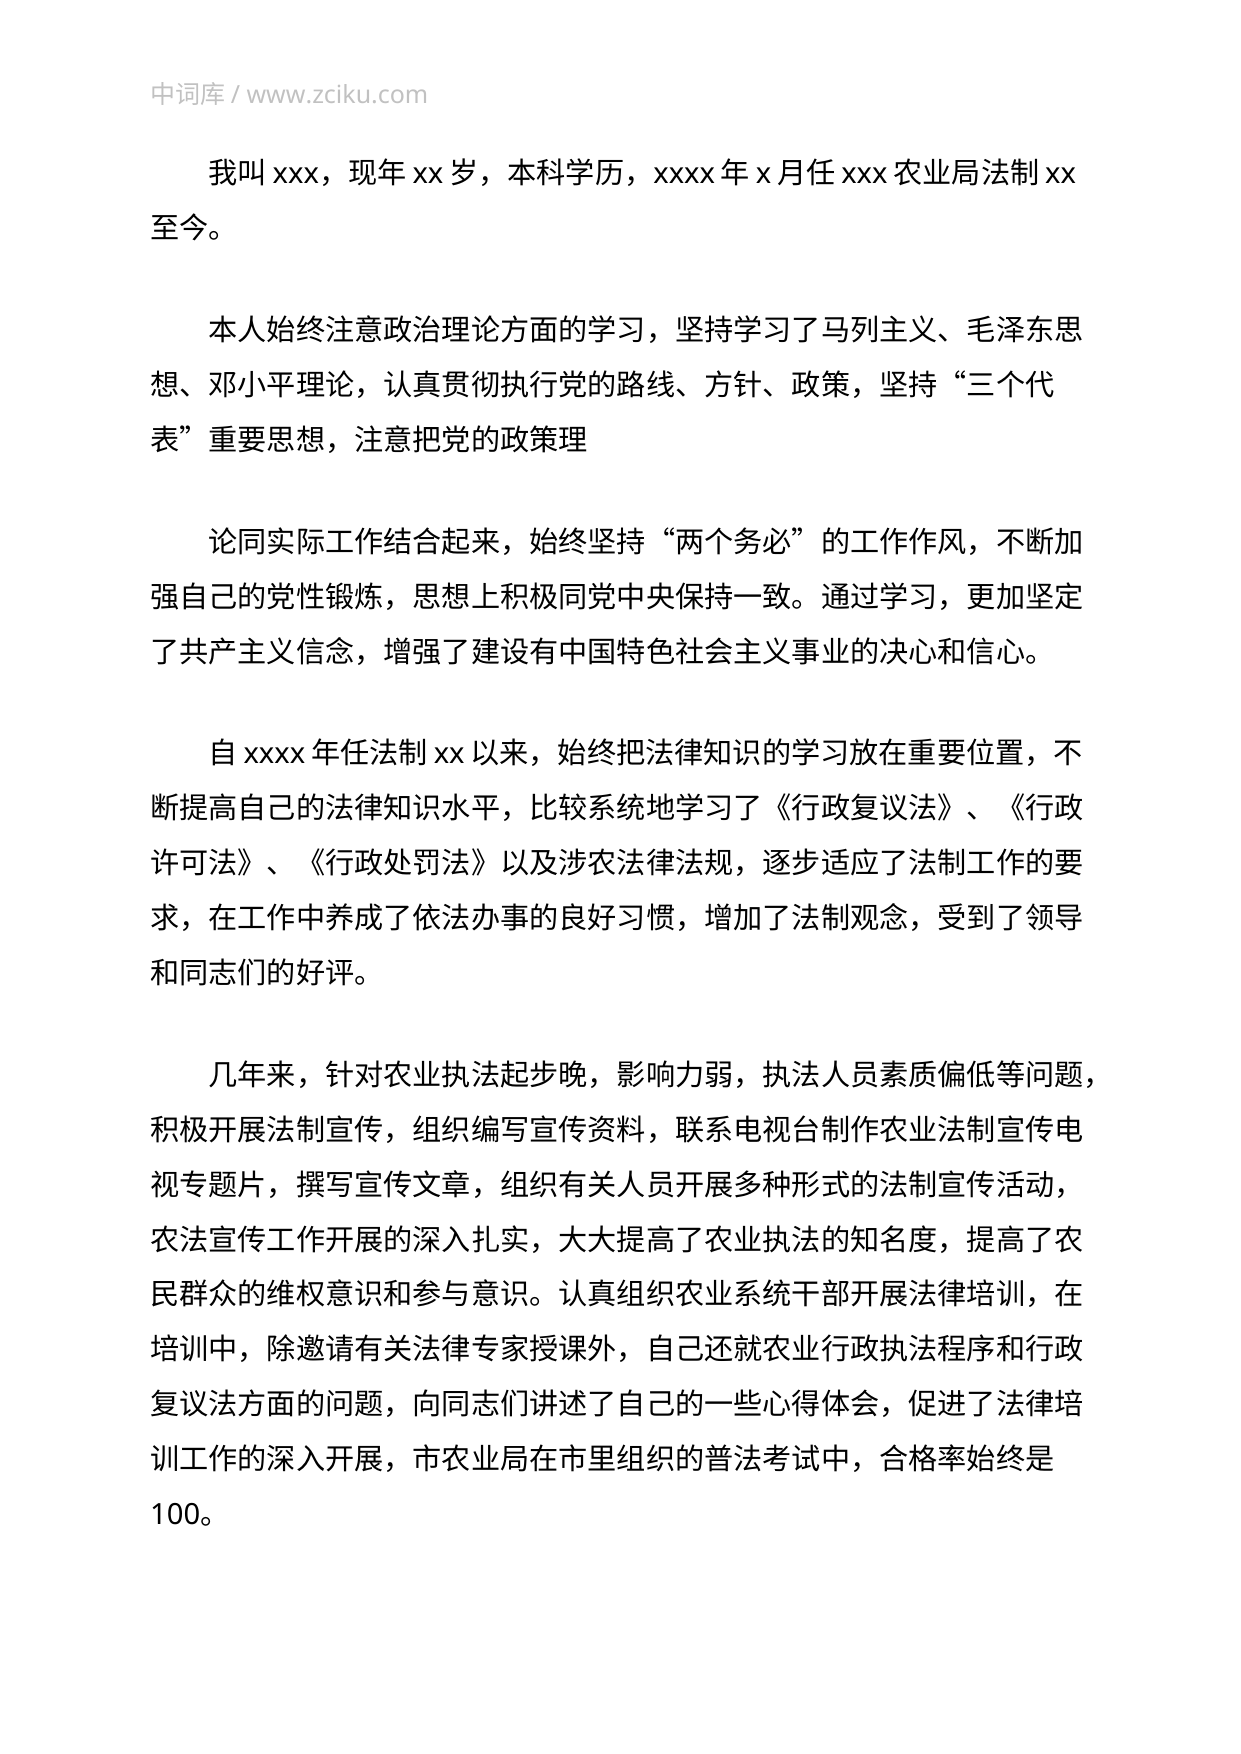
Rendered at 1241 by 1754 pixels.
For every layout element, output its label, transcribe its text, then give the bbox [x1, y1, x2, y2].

text 自xxxx年任法制xx以来，始终把法律知识的学习放在重要位置，不断提高自己的法律知识水平，比较系统地学习了《行政复议法》、《行政许可法》、《行政处罚法》以及涉农法律法规，逐步适应了法制工作的要求，在工作中养成了依法办事的良好习惯，增加了法制观念，受到了领导和同志们的好评。 [150, 730, 1090, 992]
text 本人始终注意政治理论方面的学习，坚持学习了马列主义、毛泽东思想、邓小平理论，认真贯彻执行党的路线、方针、政策，坚持“三个代表”重要思想，注意把党的政策理 [150, 307, 1090, 459]
text 几年来，针对农业执法起步晚，影响力弱，执法人员素质偏低等问题，积极开展法制宣传，组织编写宣传资料，联系电视台制作农业法制宣传电视专题片，撰写宣传文章，组织有关人员开展多种形式的法制宣传活动，农法宣传工作开展的深入扎实，大大提高了农业执法的知名度，提高了农民群众的维权意识和参与意识。认真组织农业系统干部开展法律培训，在培训中，除邀请有关法律专家授课外，自己还就农业行政执法程序和行政复议法方面的问题，向同志们讲述了自己的一些心得体会，促进了法律培训工作的深入开展，市农业局在市里组织的普法考试中，合格率始终是100。 [150, 1051, 1090, 1533]
text 我叫xxx，现年xx岁，本科学历，xxxx年x月任xxx农业局法制xx至今。 [150, 150, 1090, 247]
text 论同实际工作结合起来，始终坚持“两个务必”的工作作风，不断加强自己的党性锻炼，思想上积极同党中央保持一致。通过学习，更加坚定了共产主义信念，增强了建设有中国特色社会主义事业的决心和信心。 [150, 518, 1090, 670]
